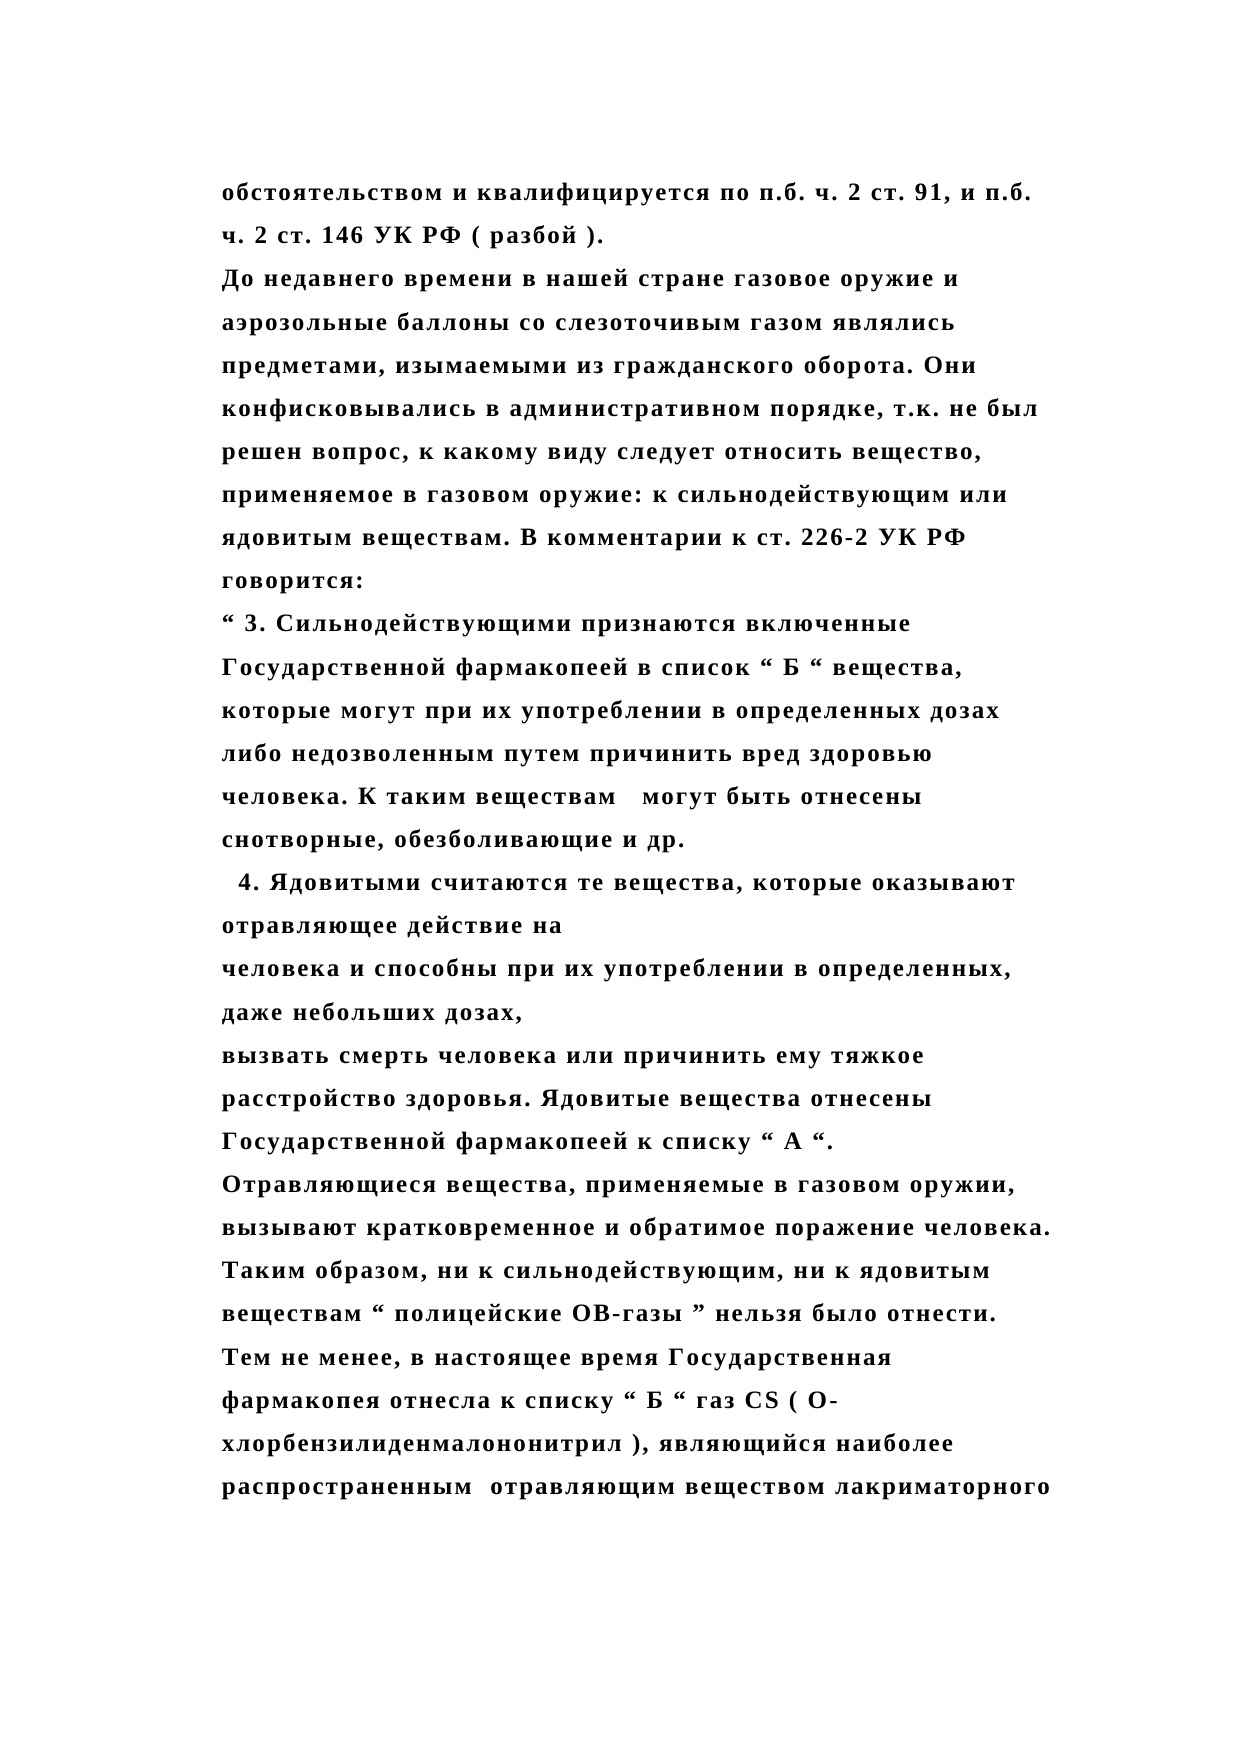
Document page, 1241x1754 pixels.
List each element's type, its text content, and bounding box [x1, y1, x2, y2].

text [222, 177, 1053, 249]
text Отравляющиеся вещества, применяемые в газовом оружии, вызывают кратковременное и обратимое поражение человека. Таким образом, ни к сильнодействующим, ни к ядовитым веществам “ полицейские ОВ-газы ” нельзя было отнести. [222, 1169, 1053, 1327]
text вызвать смерть человека или причинить ему тяжкое расстройство здоровья. Ядовитые вещества отнесены Государственной фармакопеей к списку “ А “. [222, 1040, 1053, 1155]
text человека и способны при их употреблении в определенных, даже небольших дозах, [222, 953, 1053, 1025]
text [222, 1342, 1053, 1500]
text До недавнего времени в нашей стране газовое оружие и аэрозольные баллоны со слезоточивым газом являлись предметами, изымаемыми из гражданского оборота. Они конфисковывались в административном порядке, т.к. не был решен вопрос, к какому виду следует относить вещество, применяемое в газовом оружие: к сильнодействующим или ядовитым веществам. В комментарии к ст. 226-2 УК РФ говорится: [222, 263, 1053, 594]
text “ 3. Сильнодействующими признаются включенные Государственной фармакопеей в список “ Б “ вещества, которые могут при их употреблении в определенных дозах либо недозволенным путем причинить вред здоровью человека. К таким веществам могут быть отнесены снотворные, обезболивающие и др. [222, 608, 1053, 853]
text 4. Ядовитыми считаются те вещества, которые оказывают отравляющее действие на [222, 867, 1053, 939]
